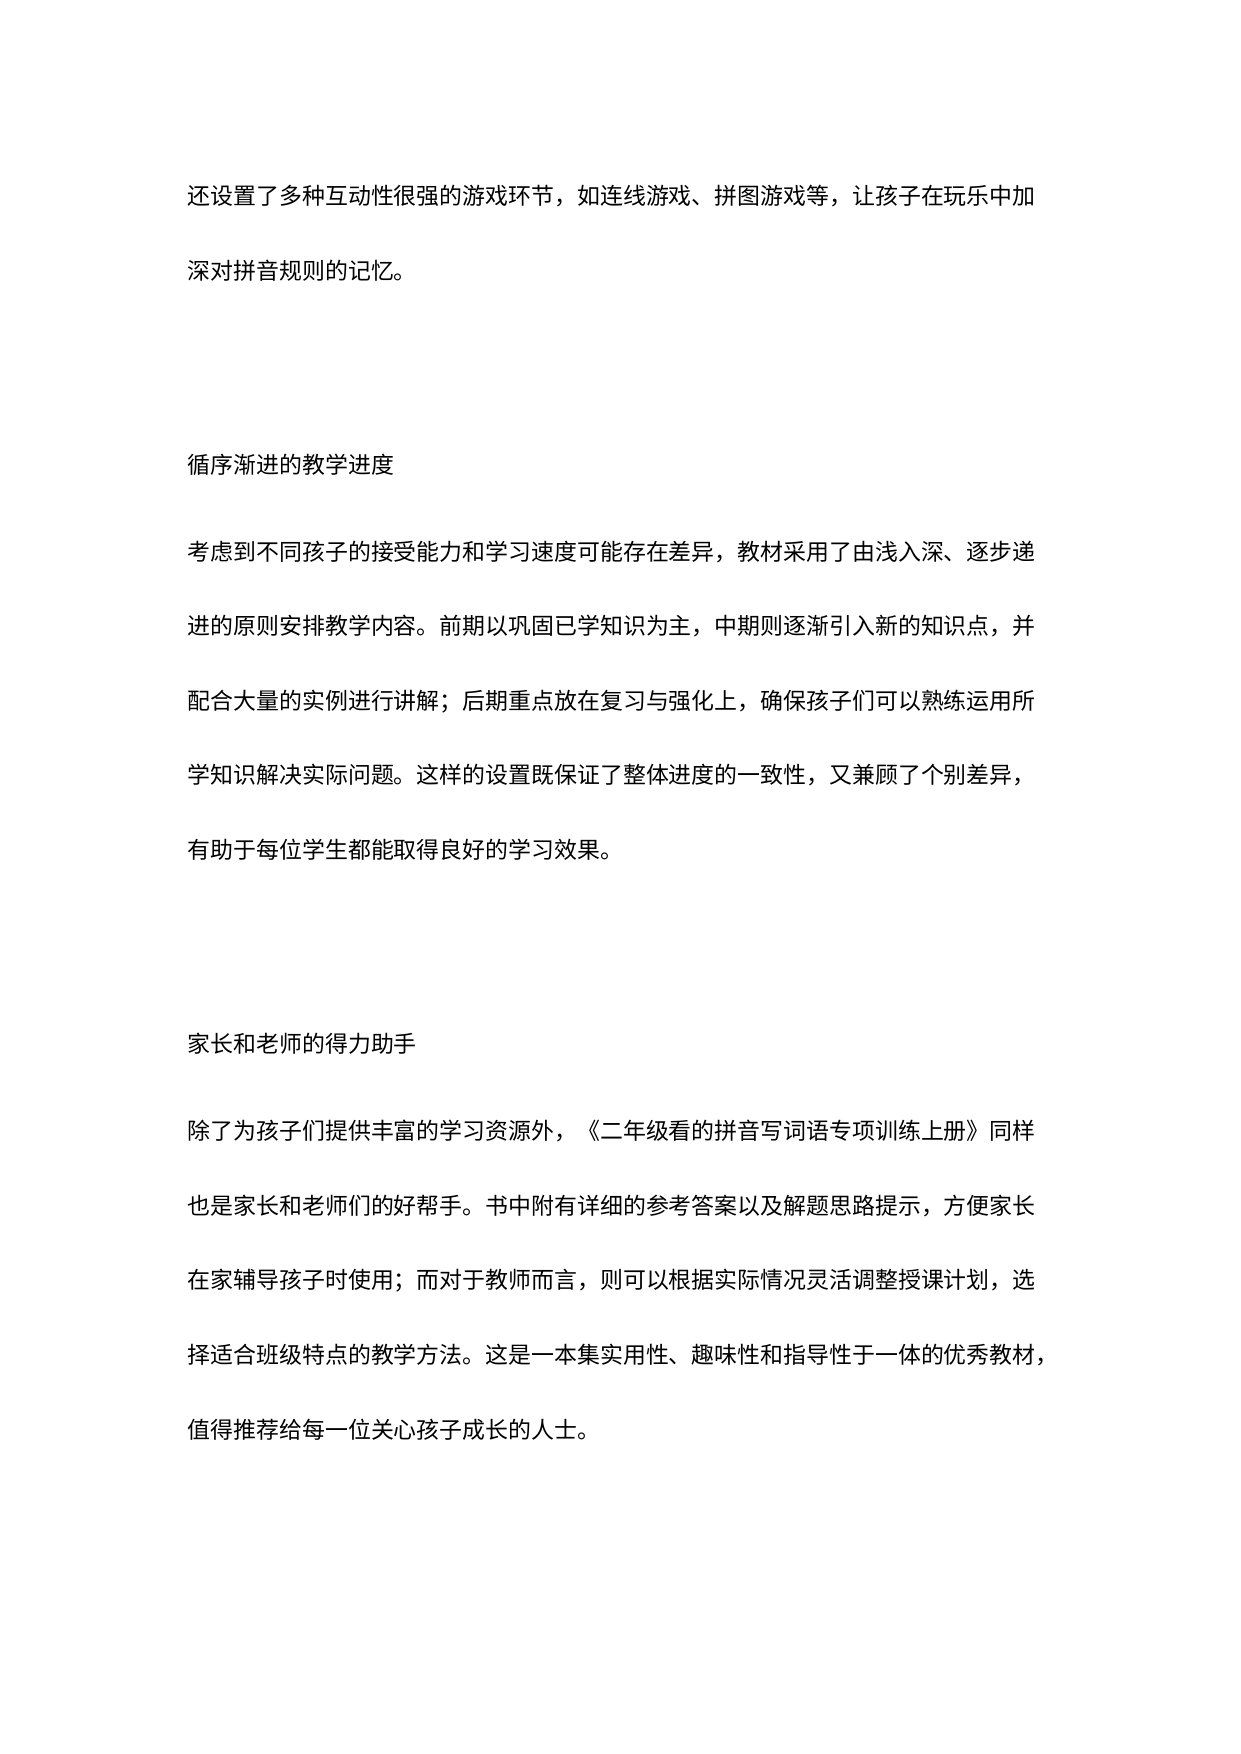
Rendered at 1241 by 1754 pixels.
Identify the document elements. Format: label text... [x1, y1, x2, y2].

text 考虑到不同孩子的接受能力和学习速度可能存在差异，教材采用了由浅入深、逐步递进的原则安排教学内容。前期以巩固已学知识为主，中期则逐渐引入新的知识点，并配合大量的实例进行讲解；后期重点放在复习与强化上，确保孩子们可以熟练运用所学知识解决实际问题。这样的设置既保证了整体进度的一致性，又兼顾了个别差异，有助于每位学生都能取得良好的学习效果。 [187, 517, 1053, 881]
text 循序渐进的教学进度 [187, 431, 1053, 496]
text 家长和老师的得力助手 [187, 1011, 1053, 1076]
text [187, 162, 1053, 302]
text 除了为孩子们提供丰富的学习资源外，《二年级看的拼音写词语专项训练上册》同样也是家长和老师们的好帮手。书中附有详细的参考答案以及解题思路提示，方便家长在家辅导孩子时使用；而对于教师而言，则可以根据实际情况灵活调整授课计划，选择适合班级特点的教学方法。这是一本集实用性、趣味性和指导性于一体的优秀教材，值得推荐给每一位关心孩子成长的人士。 [187, 1097, 1053, 1461]
